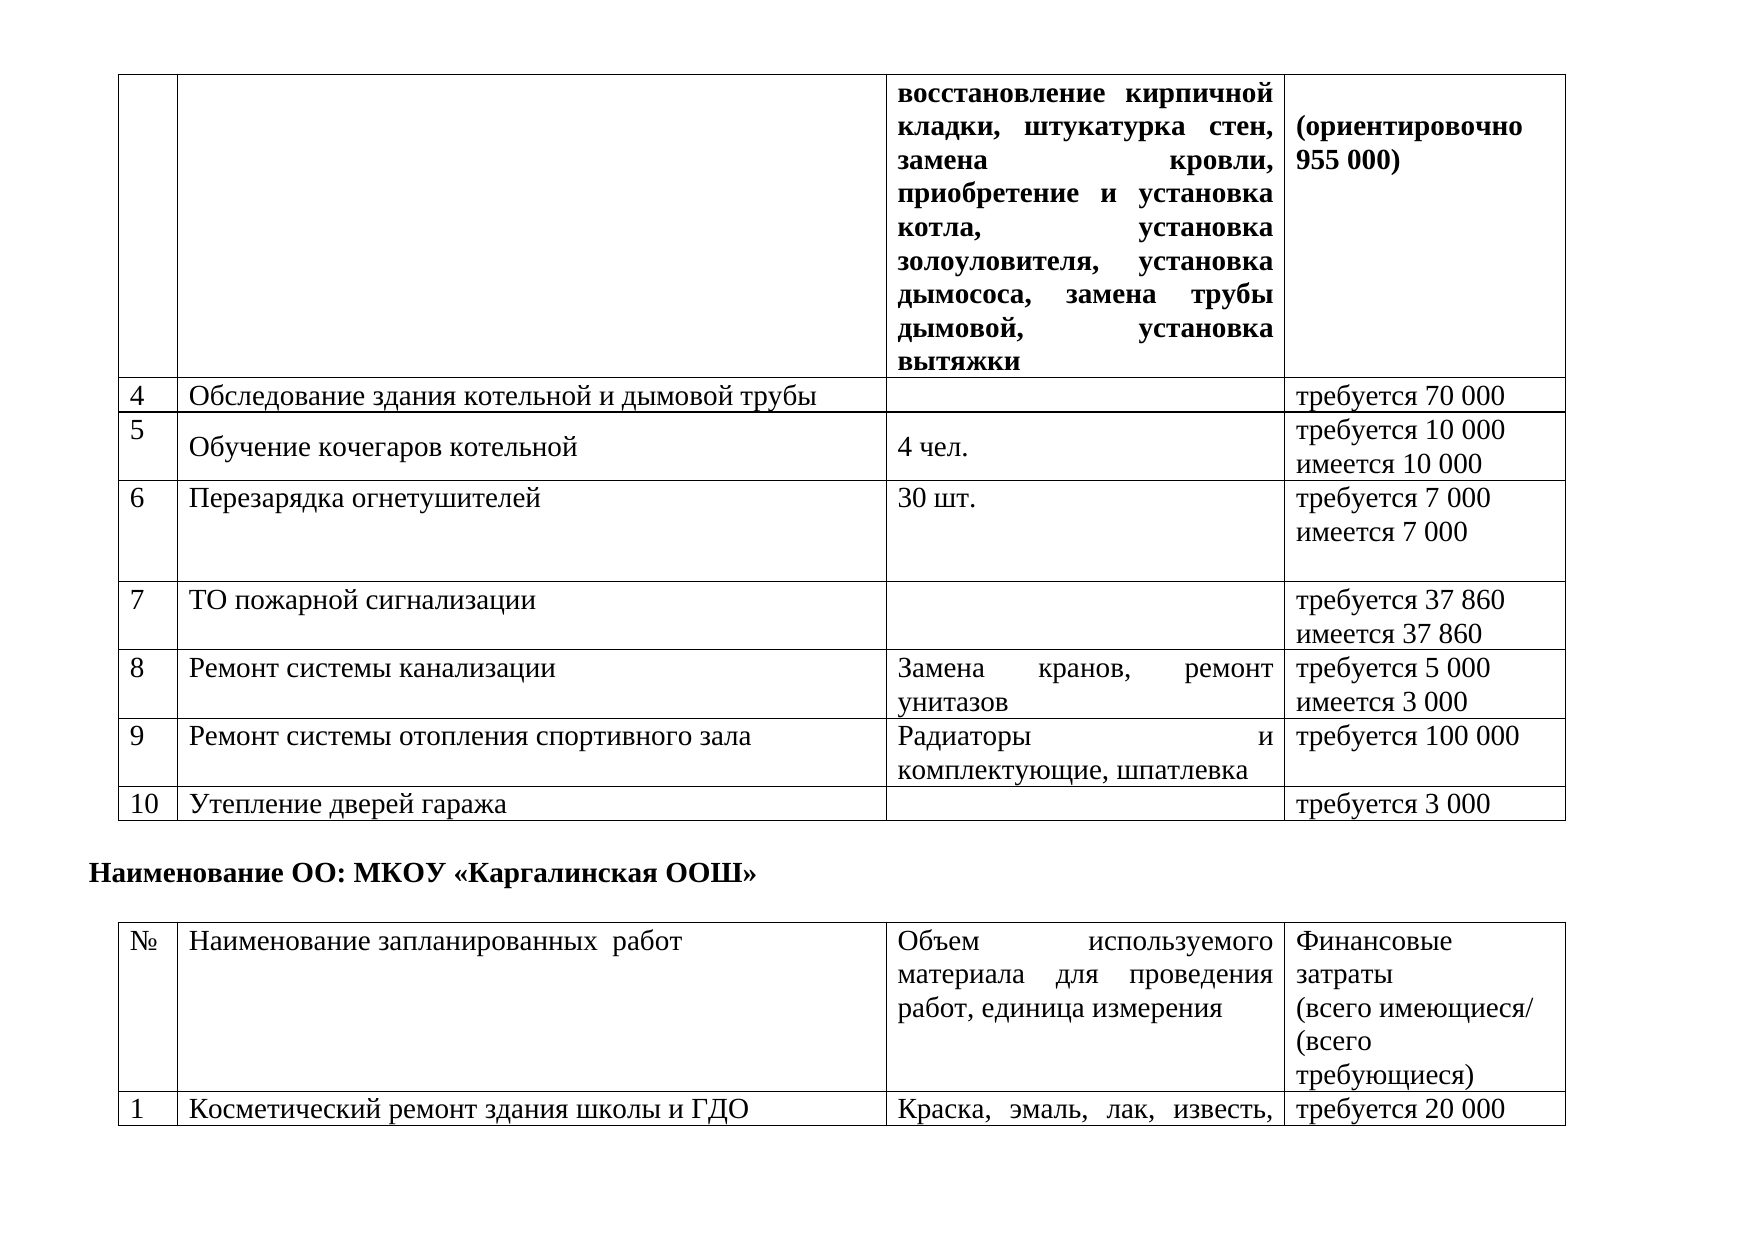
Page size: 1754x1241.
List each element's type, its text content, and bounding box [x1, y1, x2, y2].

table_header Финансовые затраты (всего имеющиеся/ (всего требующиеся) [1285, 923, 1565, 1091]
table_header Наименование запланированных работ [178, 923, 886, 1091]
table_cell Перезарядка огнетушителей [178, 481, 886, 581]
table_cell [1285, 1092, 1565, 1125]
table_cell требуется 7 000 имеется 7 000 [1285, 481, 1565, 581]
table_cell требуется 100 000 [1285, 719, 1565, 786]
table_header № [119, 923, 177, 1091]
table_header Объем используемого материала для проведения работ, единица измерения [887, 923, 1284, 1091]
table_cell 30 шт. [887, 481, 1284, 581]
table_cell требуется 3 000 [1285, 787, 1565, 820]
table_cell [1285, 75, 1565, 377]
table_cell 6 [119, 481, 177, 581]
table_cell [887, 75, 1284, 377]
table_cell [887, 582, 1284, 649]
table_cell [887, 378, 1284, 411]
table_cell 5 [119, 413, 177, 479]
table_cell 3 [119, 75, 177, 377]
table_cell требуется 5 000 имеется 3 000 [1285, 650, 1565, 717]
table_cell Утепление дверей гаража [178, 787, 886, 820]
table_cell Ремонт системы канализации [178, 650, 886, 717]
table_cell Радиаторы и комплектующие, шпатлевка [887, 719, 1284, 786]
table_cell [887, 1092, 1284, 1125]
table_cell 9 [119, 719, 177, 786]
table_cell требуется 10 000 имеется 10 000 [1285, 413, 1565, 479]
table_cell 4 чел. [887, 413, 1284, 479]
table_cell 1 [119, 1092, 177, 1125]
table_cell требуется 37 860 имеется 37 860 [1285, 582, 1565, 649]
table_cell Обучение кочегаров котельной [178, 413, 886, 479]
table_cell 10 [119, 787, 177, 820]
table_cell ТО пожарной сигнализации [178, 582, 886, 649]
table_cell 4 [119, 378, 177, 411]
table_cell 8 [119, 650, 177, 717]
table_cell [178, 75, 886, 377]
table_cell Обследование здания котельной и дымовой трубы [178, 378, 886, 411]
table_cell Ремонт системы отопления спортивного зала [178, 719, 886, 786]
table_cell требуется 70 000 [1285, 378, 1565, 411]
table_cell 7 [119, 582, 177, 649]
table_cell Замена кранов, ремонт унитазов [887, 650, 1284, 717]
table_cell [887, 787, 1284, 820]
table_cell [178, 1092, 886, 1125]
text Наименование ОО: МКОУ «Каргалинская ООШ» [89, 855, 1665, 888]
